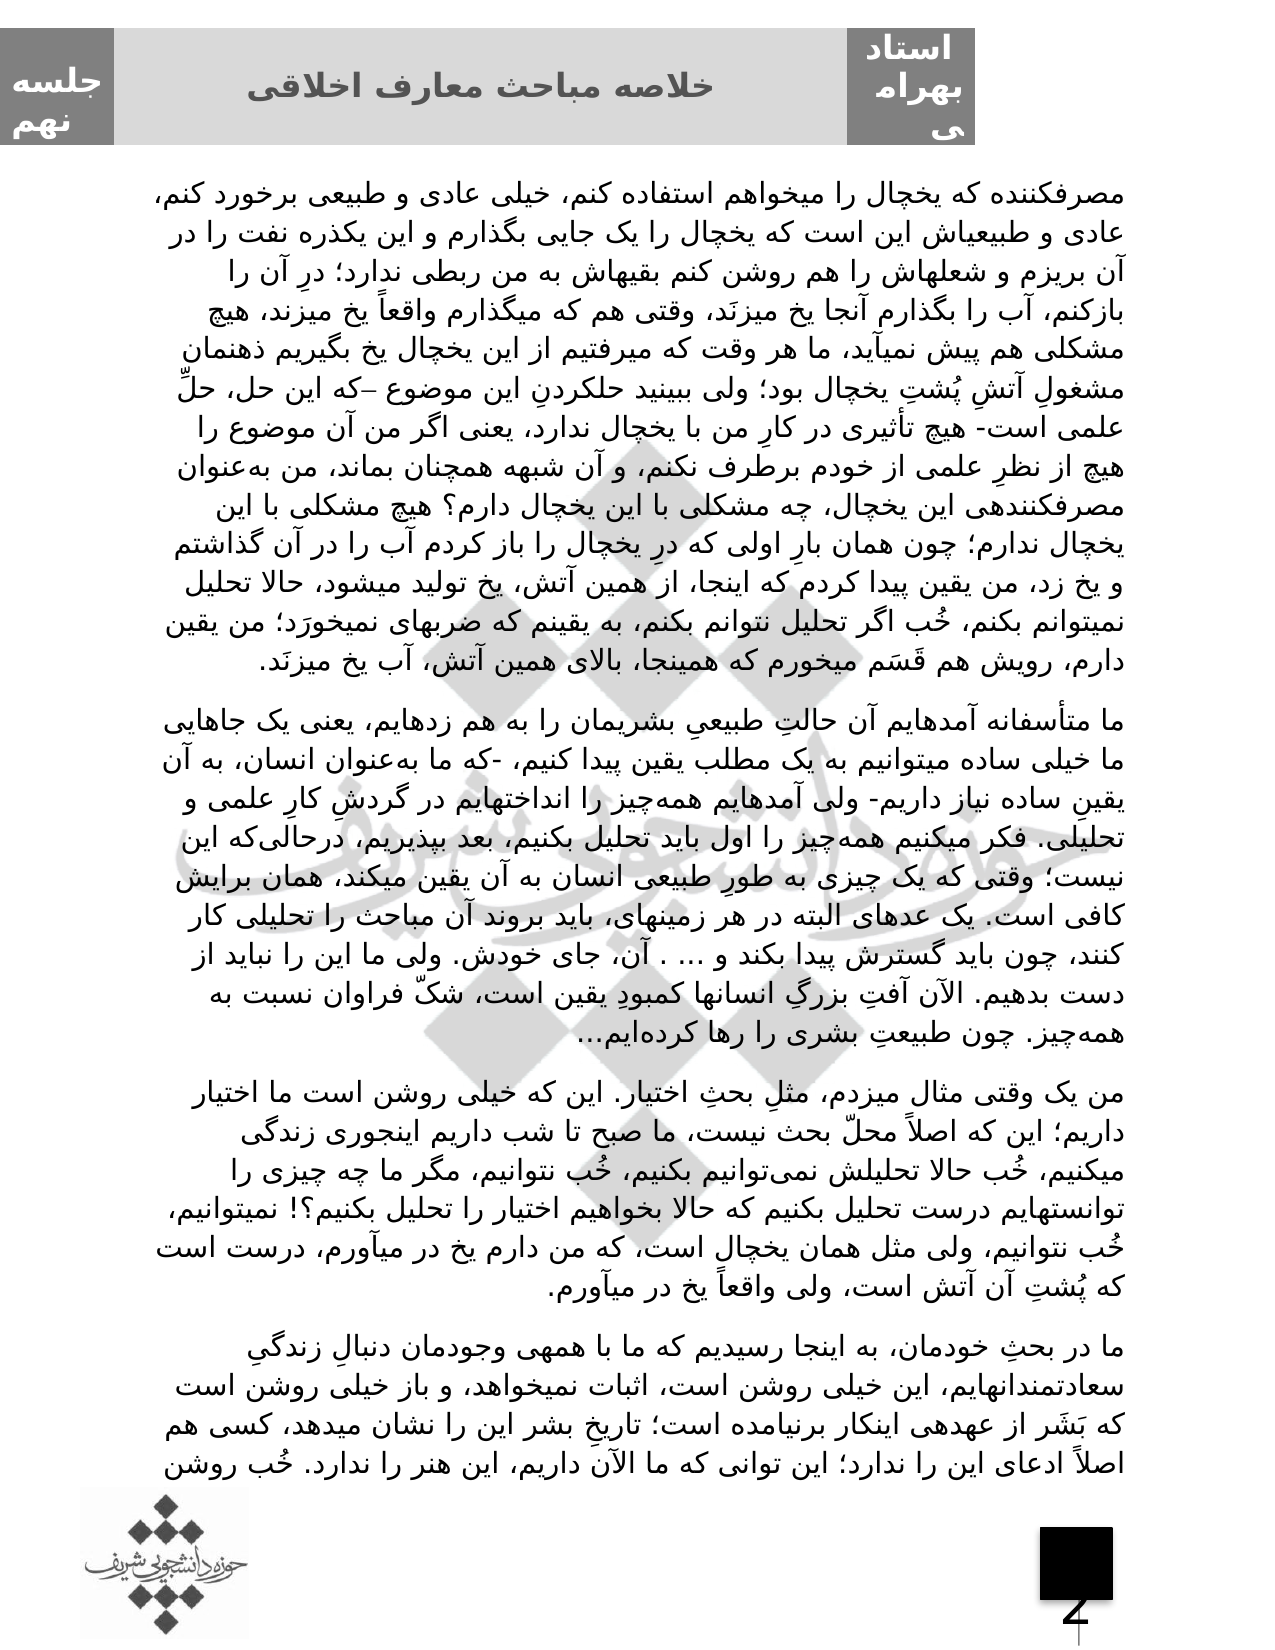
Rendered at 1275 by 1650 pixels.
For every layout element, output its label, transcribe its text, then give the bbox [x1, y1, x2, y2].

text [150, 176, 1125, 678]
text من یک وقتی مثال می‎زدم، مثلِ بحثِ اختیار. این که خیلی روشن است ما اختیار داریم؛ این که اصلاً محلّ بحث نیست، ما صبح تا شب داریم این‎جوری زندگی می‎کنیم، خُب حالا تحلیلش نمی‌توانیم بکنیم، خُب نتوانیم، مگر ما چه چیزی را توانسته‎ایم درست تحلیل بکنیم که حالا بخواهیم اختیار را تحلیل بکنیم؟! نمی‎توانیم، خُب نتوانیم، ولی مثل همان یخچال است، که من دارم یخ در می‎آورم، درست است که پُشتِ آن آتش است، ولی واقعاً یخ در می‎آورم. [150, 1075, 1125, 1304]
text ما متأسفانه آمده‎ایم آن حالتِ طبیعیِ بشری‎مان را به هم زده‎ایم، یعنی یک جاهایی ما خیلی ساده می‎توانیم به یک مطلب یقین پیدا کنیم، -که ما به‌عنوان انسان، به آن یقینِ ساده نیاز داریم- ولی آمده‎ایم همه‌چیز را انداخته‎ایم در گردشِ کارِ علمی و تحلیلی. فکر می‎کنیم همه‌چیز را اول باید تحلیل بکنیم، بعد بپذیریم، درحالی‌که این نیست؛ وقتی که یک چیزی به طورِ طبیعی انسان به آن یقین می‎کند، همان برایش کافی است. یک عده‎ای البته در هر زمینه‎ای، باید بروند آن مباحث را تحلیلی کار کنند، چون باید گسترش پیدا بکند و ... . آن، جای خودش. ولی ما این را نباید از دست بدهیم. الآن آفتِ بزرگِ انسان‎ها کمبودِ یقین است، شکّ فراوان نسبت به همه‌چیز. چون طبیعتِ بشری را رها کرده‌ایم... [150, 703, 1125, 1049]
picture [80, 1487, 249, 1639]
